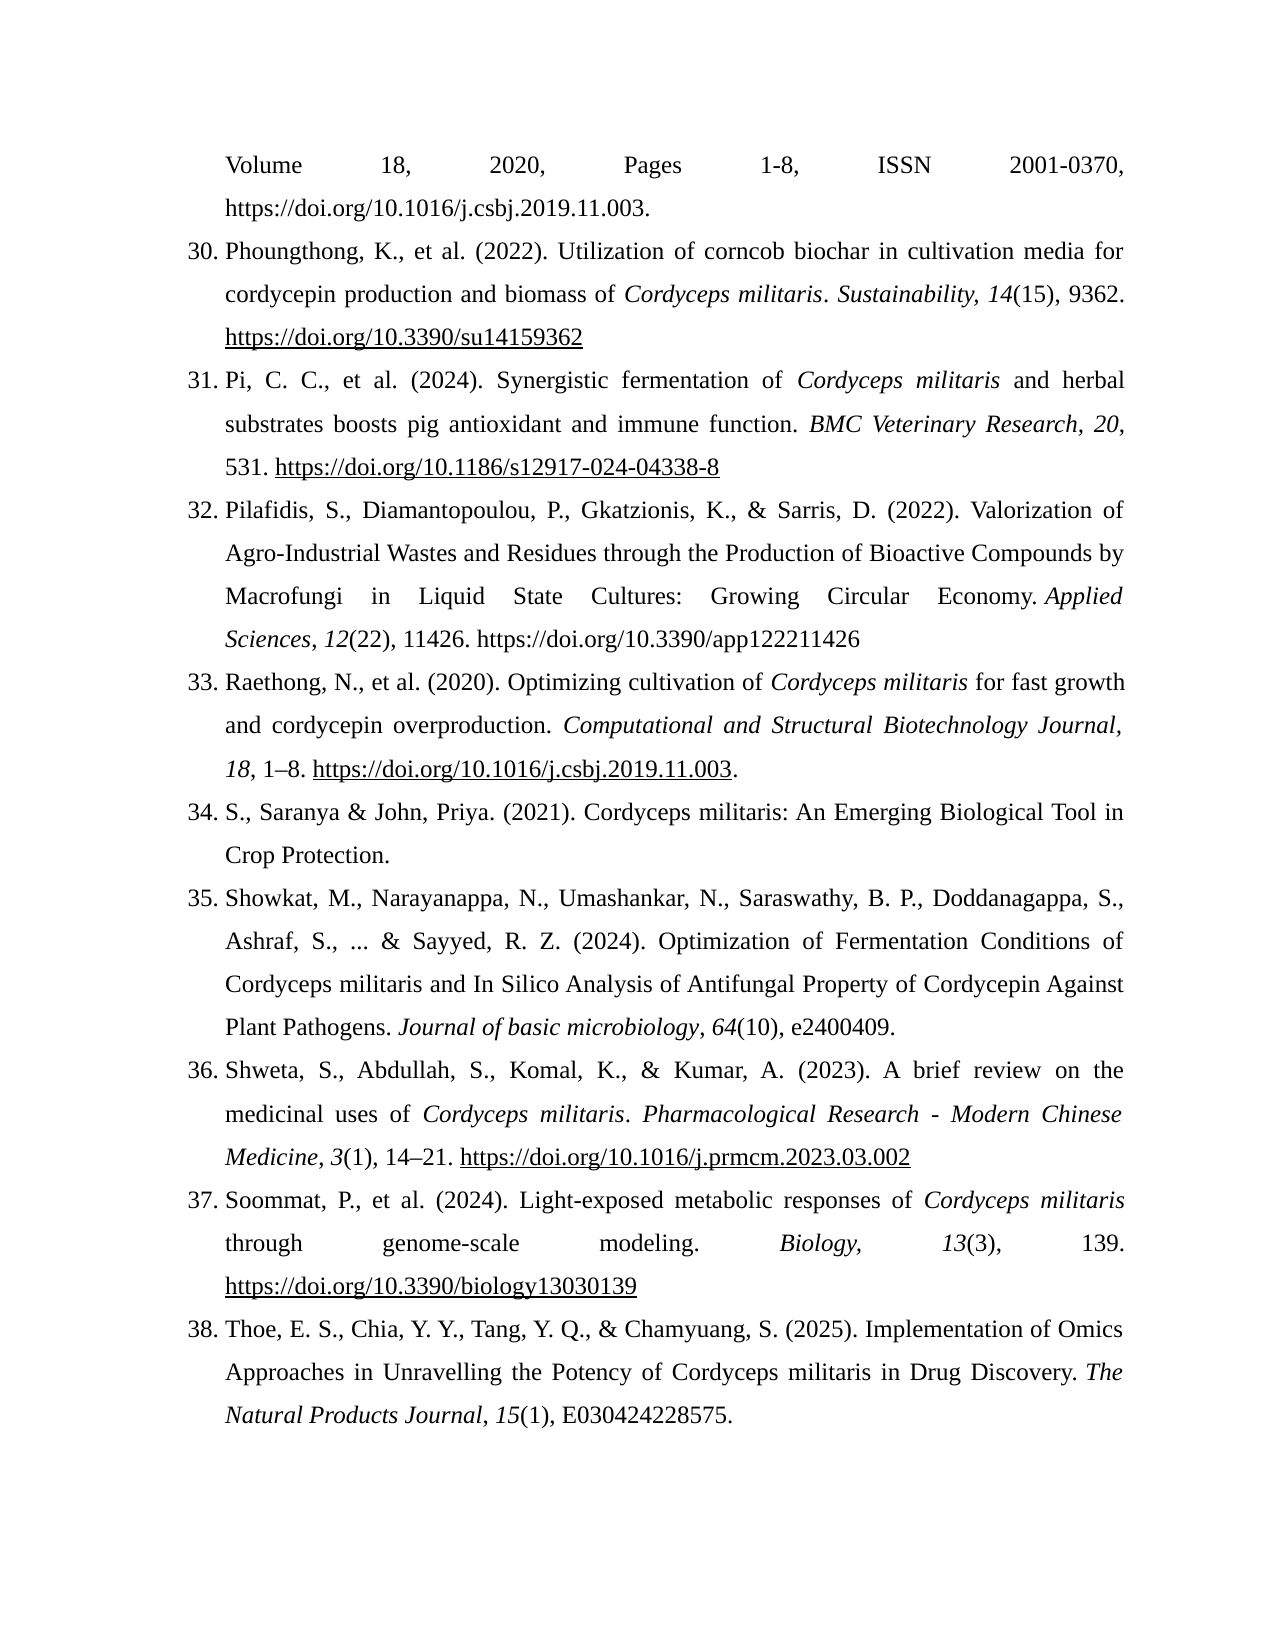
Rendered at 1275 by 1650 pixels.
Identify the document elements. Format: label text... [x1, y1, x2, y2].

list Shweta, S., Abdullah, S., Komal, K., & Kumar, A. (2023). A brief review on the medicinal uses of Cordyceps militaris. Pharmacological Research - Modern Chinese Medicine, 3(1), 14–21. https://doi.org/10.1016/j.prmcm.2023.03.002​ [187, 1056, 1125, 1171]
list Pilafidis, S., Diamantopoulou, P., Gkatzionis, K., & Sarris, D. (2022). Valorization of Agro-Industrial Wastes and Residues through the Production of Bioactive Compounds by Macrofungi in Liquid State Cultures: Growing Circular Economy. Applied Sciences, 12(22), 11426. https://doi.org/10.3390/app122211426 [187, 495, 1125, 653]
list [187, 150, 1125, 222]
list Thoe, E. S., Chia, Y. Y., Tang, Y. Q., & Chamyuang, S. (2025). Implementation of Omics Approaches in Unravelling the Potency of Cordyceps militaris in Drug Discovery. The Natural Products Journal, 15(1), E030424228575. [187, 1314, 1125, 1429]
list Raethong, N., et al. (2020). Optimizing cultivation of Cordyceps militaris for fast growth and cordycepin overproduction. Computational and Structural Biotechnology Journal, 18, 1–8. https://doi.org/10.1016/j.csbj.2019.11.003. [187, 667, 1125, 782]
list Phoungthong, K., et al. (2022). Utilization of corncob biochar in cultivation media for cordycepin production and biomass of Cordyceps militaris. Sustainability, 14(15), 9362. https://doi.org/10.3390/su14159362 [187, 236, 1125, 351]
list Showkat, M., Narayanappa, N., Umashankar, N., Saraswathy, B. P., Doddanagappa, S., Ashraf, S., ... & Sayyed, R. Z. (2024). Optimization of Fermentation Conditions of Cordyceps militaris and In Silico Analysis of Antifungal Property of Cordycepin Against Plant Pathogens. Journal of basic microbiology, 64(10), e2400409. [187, 883, 1125, 1041]
list Soommat, P., et al. (2024). Light-exposed metabolic responses of Cordyceps militaris through genome-scale modeling. Biology, 13(3), 139. https://doi.org/10.3390/biology13030139 [187, 1185, 1125, 1300]
list Pi, C. C., et al. (2024). Synergistic fermentation of Cordyceps militaris and herbal substrates boosts pig antioxidant and immune function. BMC Veterinary Research, 20, 531. https://doi.org/10.1186/s12917-024-04338-8 [187, 366, 1125, 481]
list S., Saranya & John, Priya. (2021). Cordyceps militaris: An Emerging Biological Tool in Crop Protection. [187, 797, 1125, 869]
